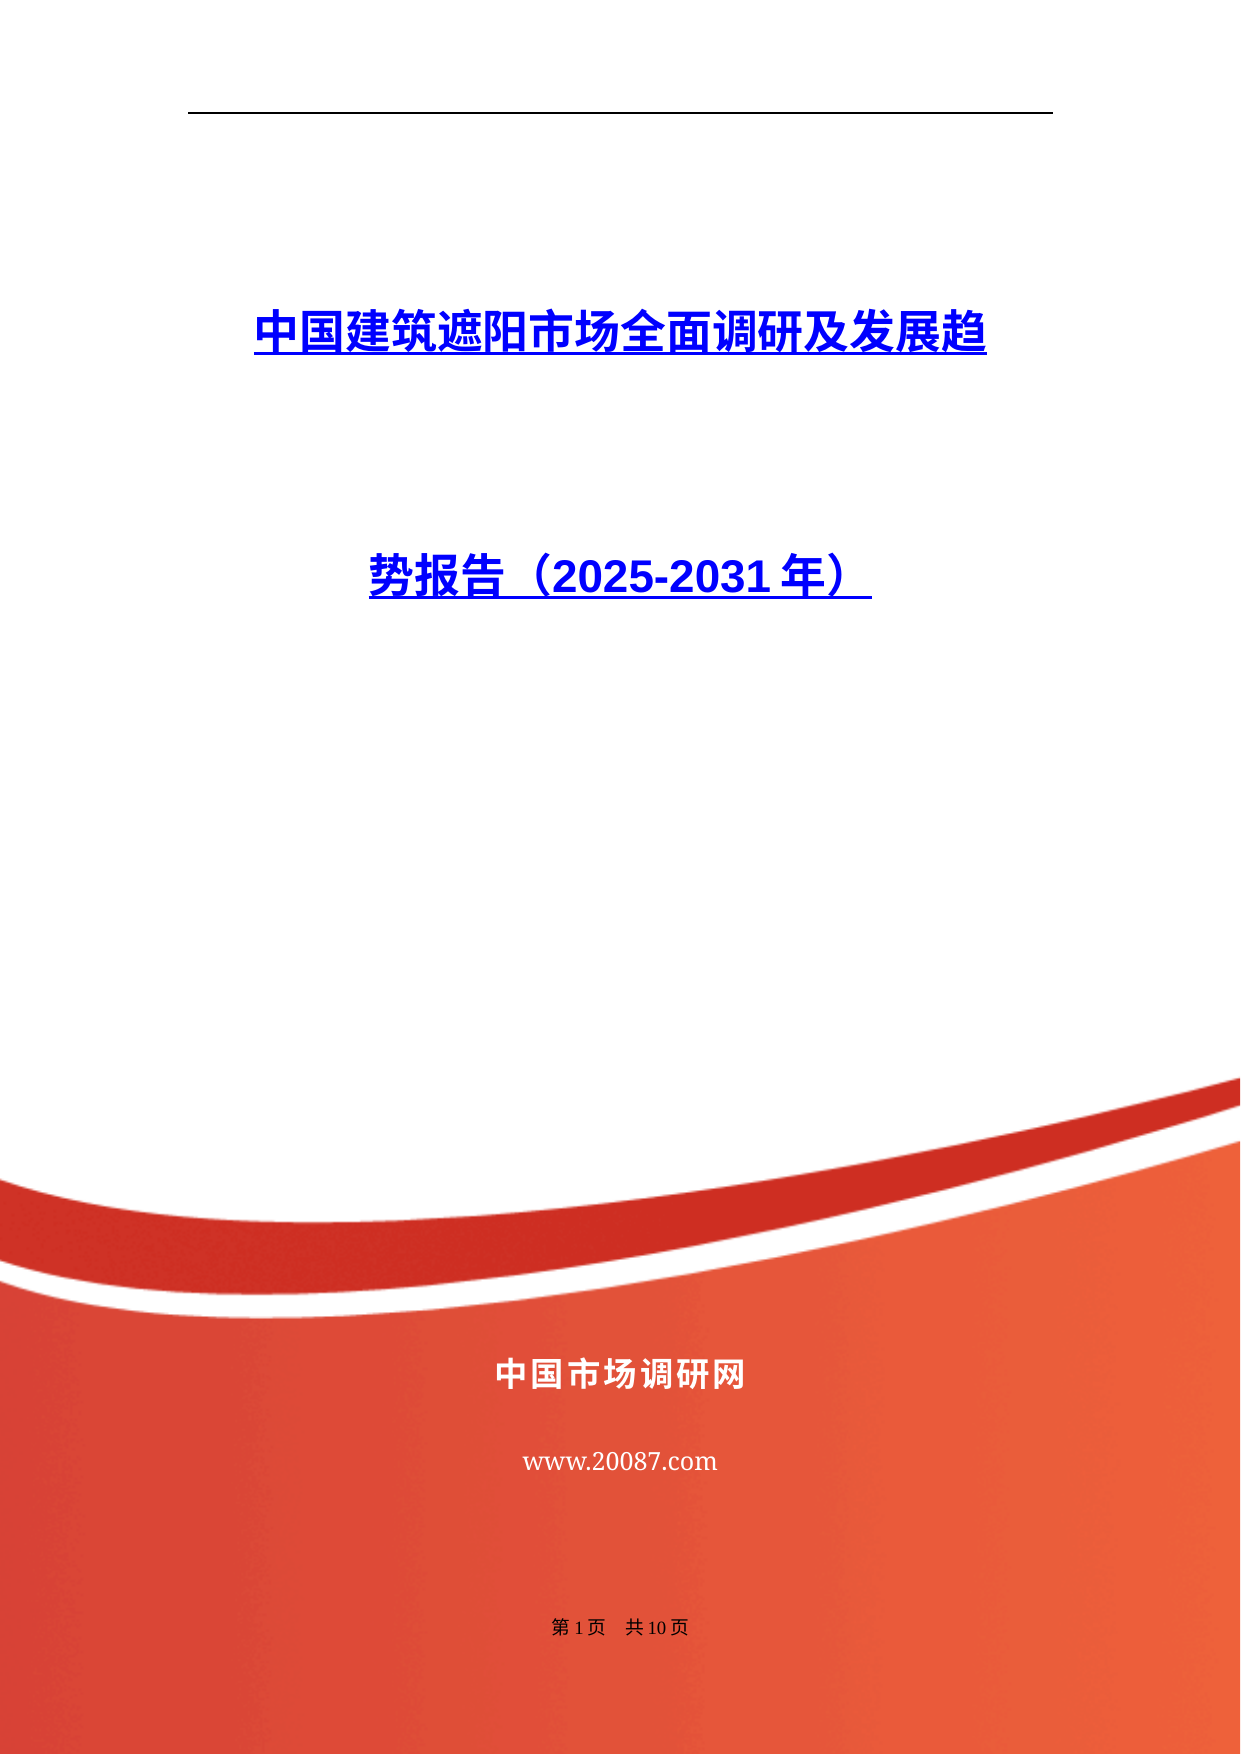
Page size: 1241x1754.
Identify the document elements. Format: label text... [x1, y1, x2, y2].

table_header 中国建筑遮阳市场全面调研及发展趋势报告（2025-2031年） [188, 207, 1053, 773]
picture [0, 1006, 1241, 1754]
text www.20087.com [187, 1428, 1053, 1493]
subtitle 中国市场调研网 [187, 1339, 1053, 1404]
